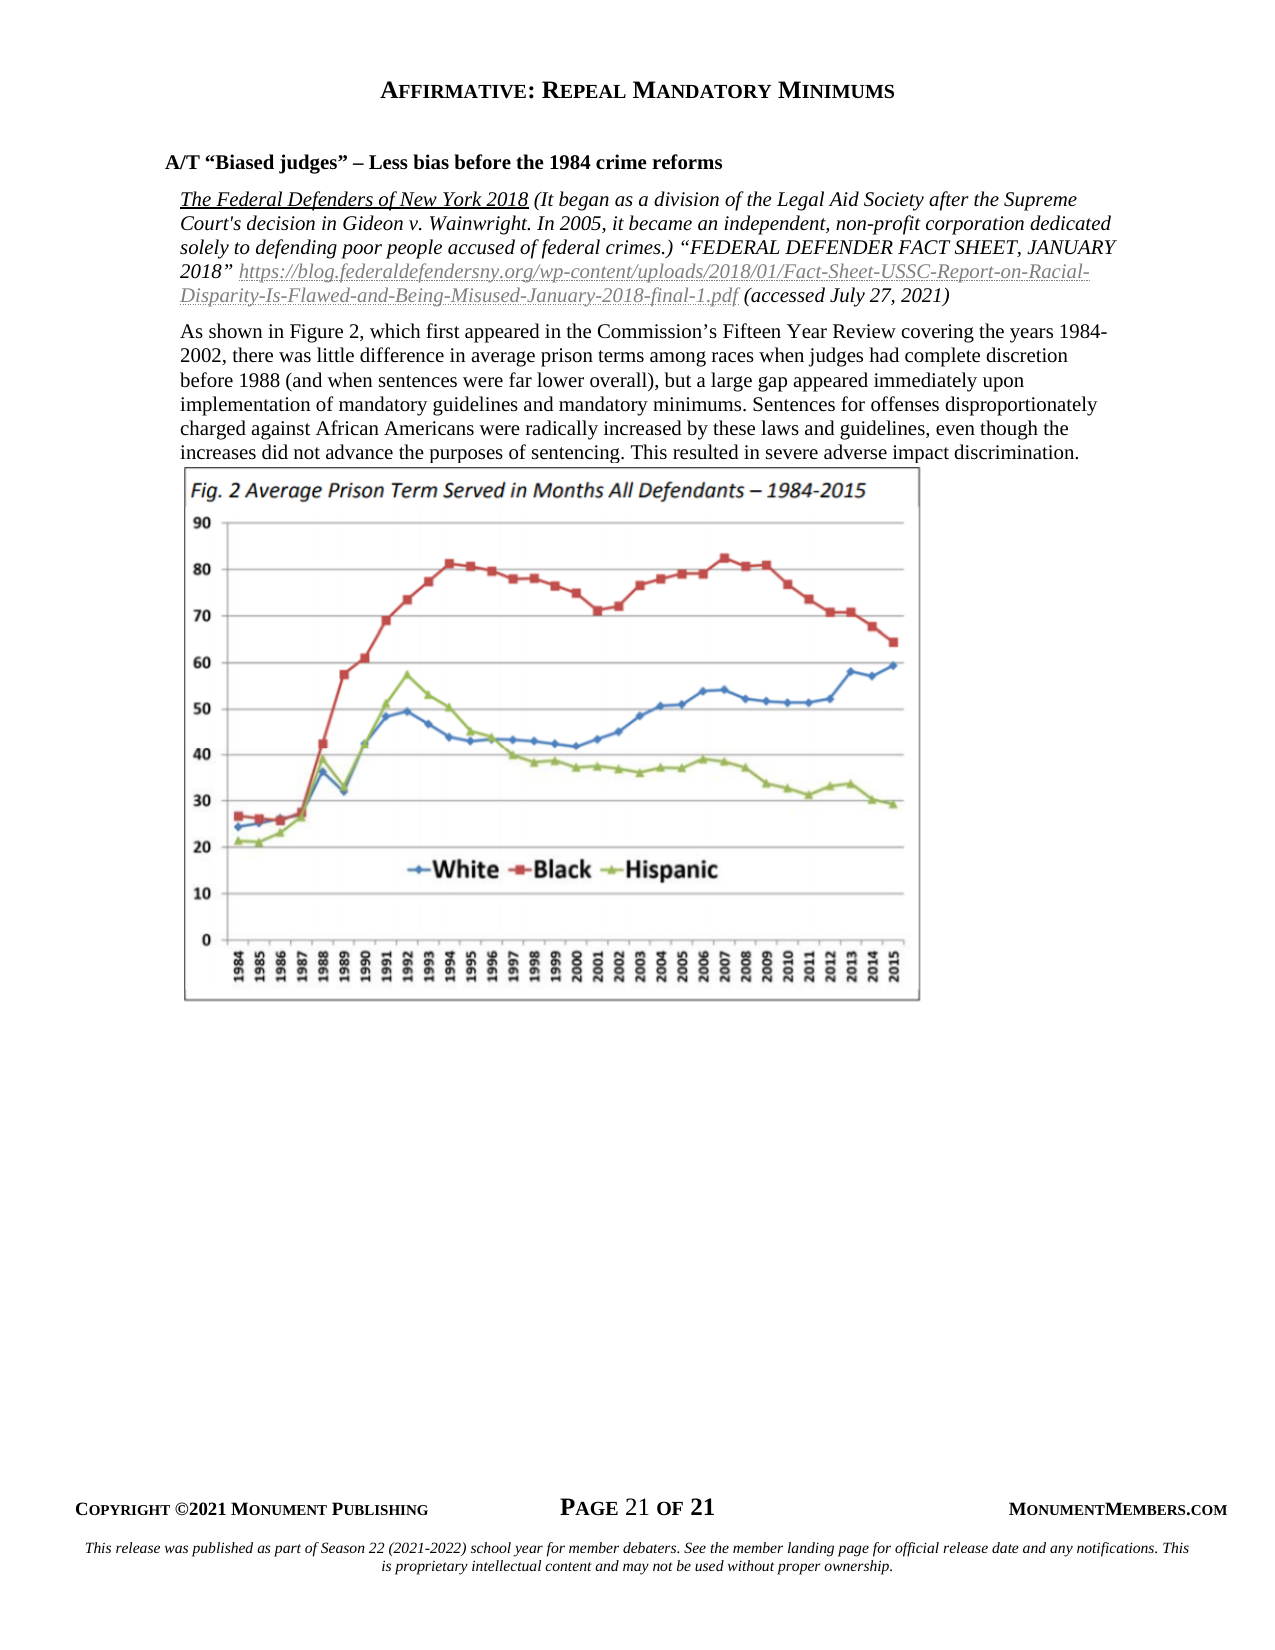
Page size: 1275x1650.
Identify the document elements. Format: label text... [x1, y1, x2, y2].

text A/T “Biased judges” – Less bias before the 1984 crime reforms [165, 150, 1125, 174]
text As shown in Figure 2, which first appeared in the Commission’s Fifteen Year Review covering the years 1984- 2002, there was little difference in average prison terms among races when judges had complete discretion before 1988 (and when sentences were far lower overall), but a large gap appeared immediately upon implementation of mandatory guidelines and mandatory minimums. Sentences for offenses disproportionately charged against African Americans were radically increased by these laws and guidelines, even though the increases did not advance the purposes of sentencing. This resulted in severe adverse impact discrimination. [180, 319, 1125, 464]
picture [180, 463, 926, 1009]
